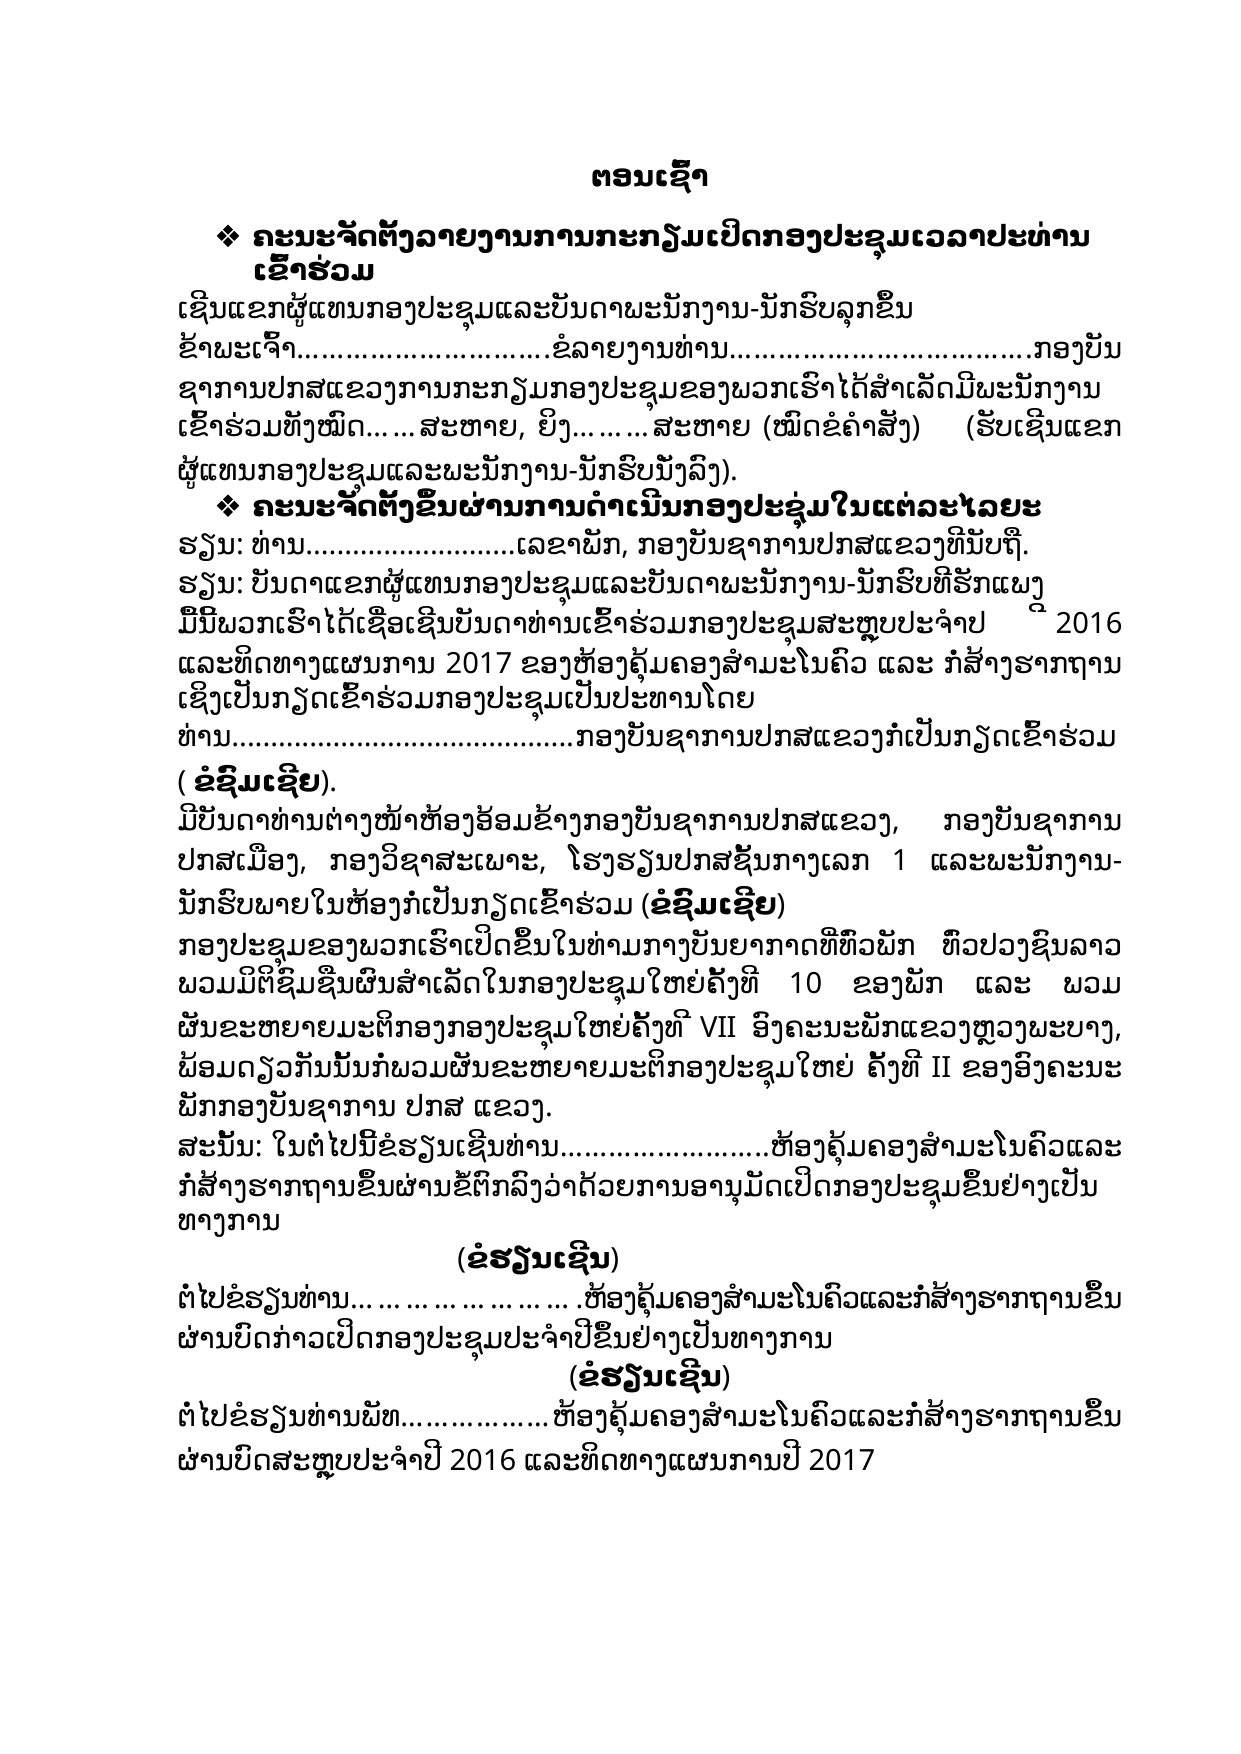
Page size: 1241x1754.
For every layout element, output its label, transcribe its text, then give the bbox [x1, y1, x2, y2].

text ຮຽນ: ບັນດາແຂກຜູ້ແທນກອງປະຊຸມແລະບັນດາພະນັກງານ-ນັກຮົບທີຮັກແພງ [177, 563, 1122, 602]
list ຄະນະຈັດຕັ້ງລາຍງານການກະກຽມເປິດກອງປະຊຸມເວລາປະທ່ານເຂົ້າຮ່ວມ [215, 219, 1122, 287]
text ຕໍ່ໄປຂໍຮຽນທ່ານ…………………….ຫ້ອງຄຸ້ມຄອງສຳມະໂນຄົວແລະກໍ່ສ້າງຮາກຖານຂຶ້ນຜ່ານບົດກ່າວເປິດກອງປະຊຸມປະຈຳປີຂຶ້ນຢ່າງເປັນທາງການ [177, 1277, 1122, 1355]
list ຄະນະຈັດຕັ້ງຂຶ້ນຜ່ານການດຳເນີນກອງປະຊຸ່ມໃນແຕ່ລະໄລຍະ [215, 489, 1122, 523]
text ຂ້າພະເຈົ້າ………………………….ຂໍລາຍງານທ່ານ……………………………….ກອງບັນຊາການປກສແຂວງການກະກຽມກອງປະຊຸມຂອງພວກເຮົາໄດ້ສຳເລັດມີພະນັກງານເຂົ້າຮ່ວມທັງໝົດ……ສະຫາຍ, ຍິງ………ສະຫາຍ (ໝົດຂໍຄຳສັງ) (ຮັບເຊີນແຂກຜູ້ແທນກອງປະຊຸມແລະພະນັກງານ-ນັກຮົບນັ່ງລົງ). [177, 327, 1122, 489]
text (ຂໍຮຽນເຊີນ) [177, 1237, 1122, 1277]
text ຮຽນ: ທ່ານ...........................ເລຂາພັກ, ກອງບັນຊາການປກສແຂວງທີນັບຖື. [177, 523, 1122, 563]
text ມື້ນີ້ພວກເຮົາໄດ້ເຊື່ອເຊີນບັນດາທ່ານເຂົ້າຮ່ວມກອງປະຊຸມສະຫຼຸບປະຈຳປີ 2016 ແລະທິດທາງແຜນການ 2017 ຂອງຫ້ອງຄຸ້ມຄອງສຳມະໂນຄົວ ແລະ ກໍ່ສ້າງຮາກຖານ ເຊິງເປັນກຽດເຂົ້າຮ່ວມກອງປະຊຸມເປັນປະທານໂດຍ ທ່ານ............................................ກອງບັນຊາການປກສແຂວງກໍ່ເປັນກຽດເຂົ້າຮ່ວມ ( ຂໍຊົມເຊີຍ). [177, 602, 1122, 800]
text ຕໍ່ໄປຂໍຮຽນທ່ານພັທ………………ຫ້ອງຄຸ້ມຄອງສຳມະໂນຄົວແລະກໍ່ສ້າງຮາກຖານຂຶ້ນຜ່ານບົດສະຫຼຸບປະຈຳປີ 2016 ແລະທິດທາງແຜນການປີ 2017 [177, 1395, 1122, 1483]
text (ຂໍຮຽນເຊີນ) [177, 1355, 1122, 1395]
text ສະນັ້ນ: ໃນຕໍ່ໄປນີ້ຂໍຮຽນເຊີນທ່ານ……………………..ຫ້ອງຄຸ້ມຄອງສຳມະໂນຄົວແລະກໍ່ສ້າງຮາກຖານຂຶ້ນຜ່ານຂໍ້ຕົກລົງວ່າດ້ວຍການອານຸມັດເປິດກອງປະຊຸມຂຶ້ນຢ່າງເປັນທາງການ [177, 1125, 1122, 1237]
text ມີບັນດາທ່ານຕ່າງໜ້າຫ້ອງອ້ອມຂ້າງກອງບັນຊາການປກສແຂວງ, ກອງບັນຊາການປກສເມືອງ, ກອງວິຊາສະເພາະ, ໂຮງຮຽນປກສຊັ້ນກາງເລກ 1 ແລະພະນັກງານ-ນັກຮົບພາຍໃນຫ້ອງກໍ່ເປັນກຽດເຂົ້າຮ່ວມ (ຂໍຊົມເຊີຍ) [177, 800, 1122, 928]
text ກອງປະຊຸມຂອງພວກເຮົາເປິດຂຶ້ນໃນທ່າມກາງບັນຍາກາດທີ່ທົ່ວພັກ ທົ່ວປວງຊົນລາວ ພວມມິຕິຊົມຊືນຜົນສຳເລັດໃນກອງປະຊຸມໃຫຍ່ຄັ້ງທີ 10 ຂອງພັກ ແລະ ພວມຜັນຂະຫຍາຍມະຕິກອງກອງປະຊຸມໃຫຍ່ຄັ້ງທີ VII ອົງຄະນະພັກແຂວງຫຼວງພະບາງ, ພ້ອມດຽວກັນນັ້ນກໍ່ພວມຜັນຂະຫຍາຍມະຕິກອງປະຊຸມໃຫຍ່ ຄັ້ງທີ II ຂອງອົງຄະນະພັກກອງບັນຊາການ ປກສ ແຂວງ. [177, 928, 1122, 1125]
text ຕອນເຊົ້າ [177, 159, 1122, 193]
text ເຊີນແຂກຜູ້ແທນກອງປະຊຸມແລະບັນດາພະນັກງານ-ນັກຮົບລຸກຂຶ້ນ [177, 287, 1122, 327]
